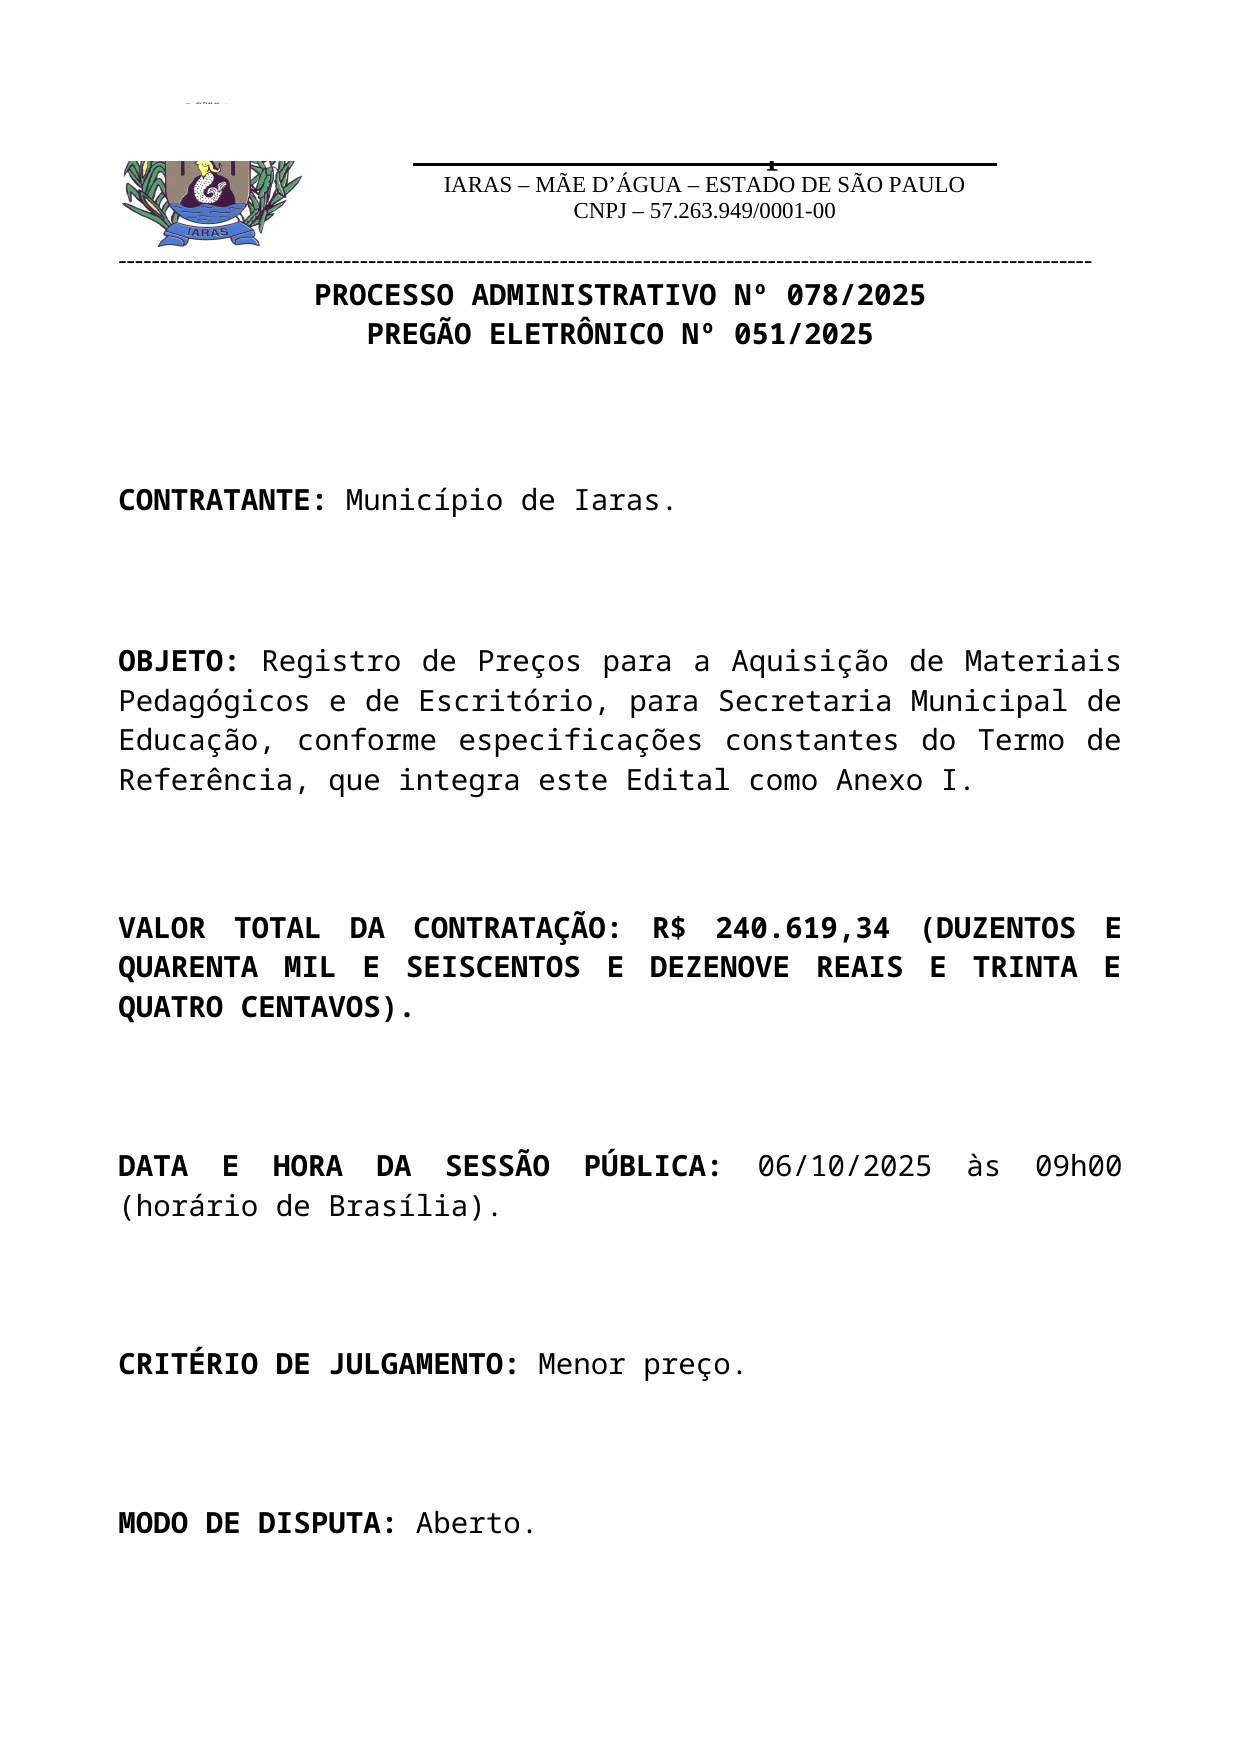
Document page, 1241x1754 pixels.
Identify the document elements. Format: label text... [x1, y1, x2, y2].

text DATA E HORA DA SESSÃO PÚBLICA: 06/10/2025 às 09h00 (horário de Brasília). [118, 1145, 1122, 1224]
text CONTRATANTE: Município de Iaras. [118, 479, 1122, 519]
text VALOR TOTAL DA CONTRATAÇÃO: R$ 240.619,34 (DUZENTOS E QUARENTA MIL E SEISCENTOS E DEZENOVE REAIS E TRINTA E QUATRO CENTAVOS). [118, 907, 1122, 1026]
text Modo de disputa: Aberto. [118, 1502, 1122, 1542]
text Critério de Julgamento: Menor preço. [118, 1344, 1122, 1383]
text PREGÃO ELETRÔNICO Nº 051/2025 [118, 313, 1122, 353]
text PROCESSO ADMINISTRATIVO Nº 078/2025 [118, 274, 1122, 313]
picture [118, 161, 306, 251]
text OBJETO: Registro de Preços para a Aquisição de Materiais Pedagógicos e de Escritório, para Secretaria Municipal de Educação, conforme especificações constantes do Termo de Referência, que integra este Edital como Anexo I. [118, 640, 1122, 799]
